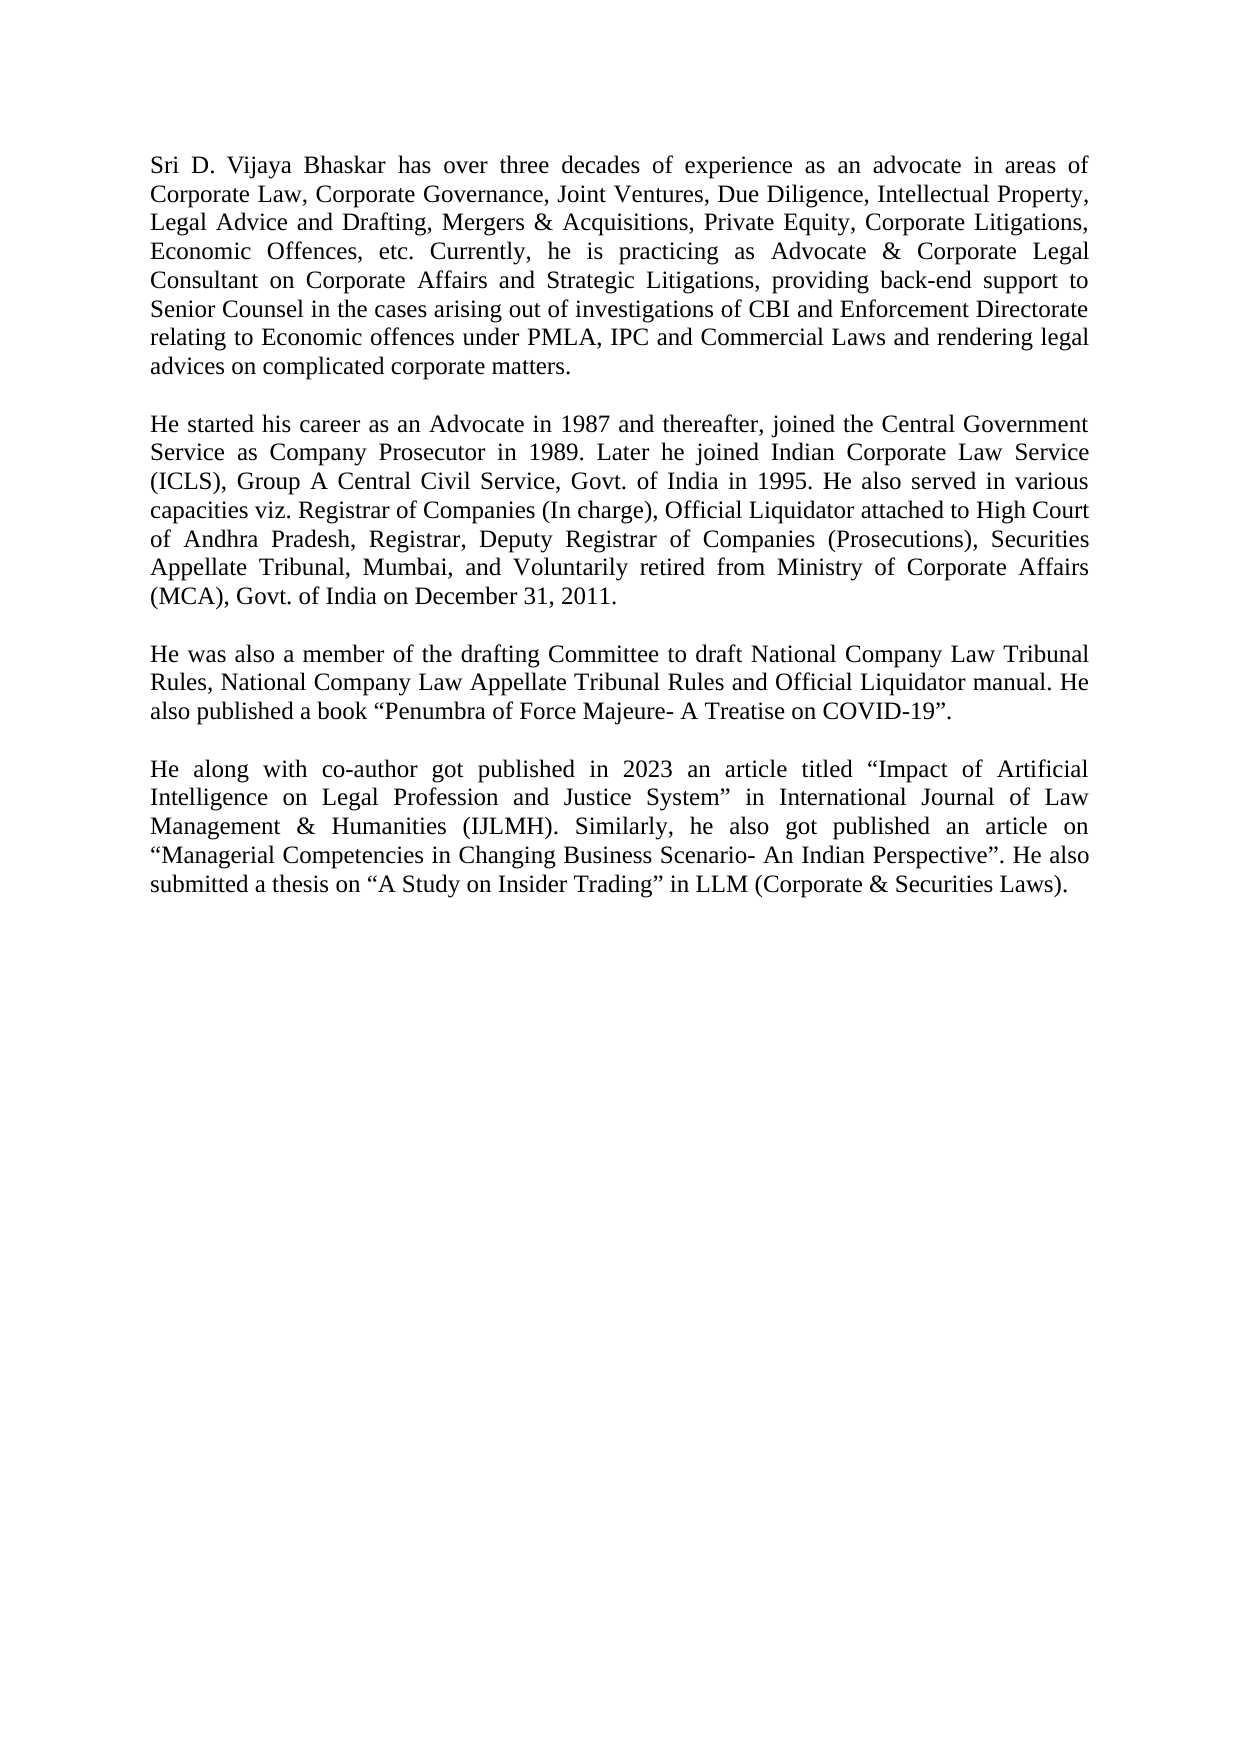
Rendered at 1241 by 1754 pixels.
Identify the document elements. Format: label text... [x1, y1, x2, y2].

text He started his career as an Advocate in 1987 and thereafter, joined the Central Government Service as Company Prosecutor in 1989. Later he joined Indian Corporate Law Service (ICLS), Group A Central Civil Service, Govt. of India in 1995. He also served in various capacities viz. Registrar of Companies (In charge), Official Liquidator attached to High Court of Andhra Pradesh, Registrar, Deputy Registrar of Companies (Prosecutions), Securities Appellate Tribunal, Mumbai, and Voluntarily retired from Ministry of Corporate Affairs (MCA), Govt. of India on December 31, 2011. [150, 409, 1090, 610]
text Sri D. Vijaya Bhaskar has over three decades of experience as an advocate in areas of Corporate Law, Corporate Governance, Joint Ventures, Due Diligence, Intellectual Property, Legal Advice and Drafting, Mergers & Acquisitions, Private Equity, Corporate Litigations, Economic Offences, etc. Currently, he is practicing as Advocate & Corporate Legal Consultant on Corporate Affairs and Strategic Litigations, providing back-end support to Senior Counsel in the cases arising out of investigations of CBI and Enforcement Directorate relating to Economic offences under PMLA, IPC and Commercial Laws and rendering legal advices on complicated corporate matters. [150, 150, 1090, 380]
text He was also a member of the drafting Committee to draft National Company Law Tribunal Rules, National Company Law Appellate Tribunal Rules and Official Liquidator manual. He also published a book “Penumbra of Force Majeure- A Treatise on COVID-19”. [150, 639, 1090, 725]
text He along with co-author got published in 2023 an article titled “Impact of Artificial Intelligence on Legal Profession and Justice System” in International Journal of Law Management & Humanities (IJLMH). Similarly, he also got published an article on “Managerial Competencies in Changing Business Scenario- An Indian Perspective”. He also submitted a thesis on “A Study on Insider Trading” in LLM (Corporate & Securities Laws). [150, 754, 1090, 897]
